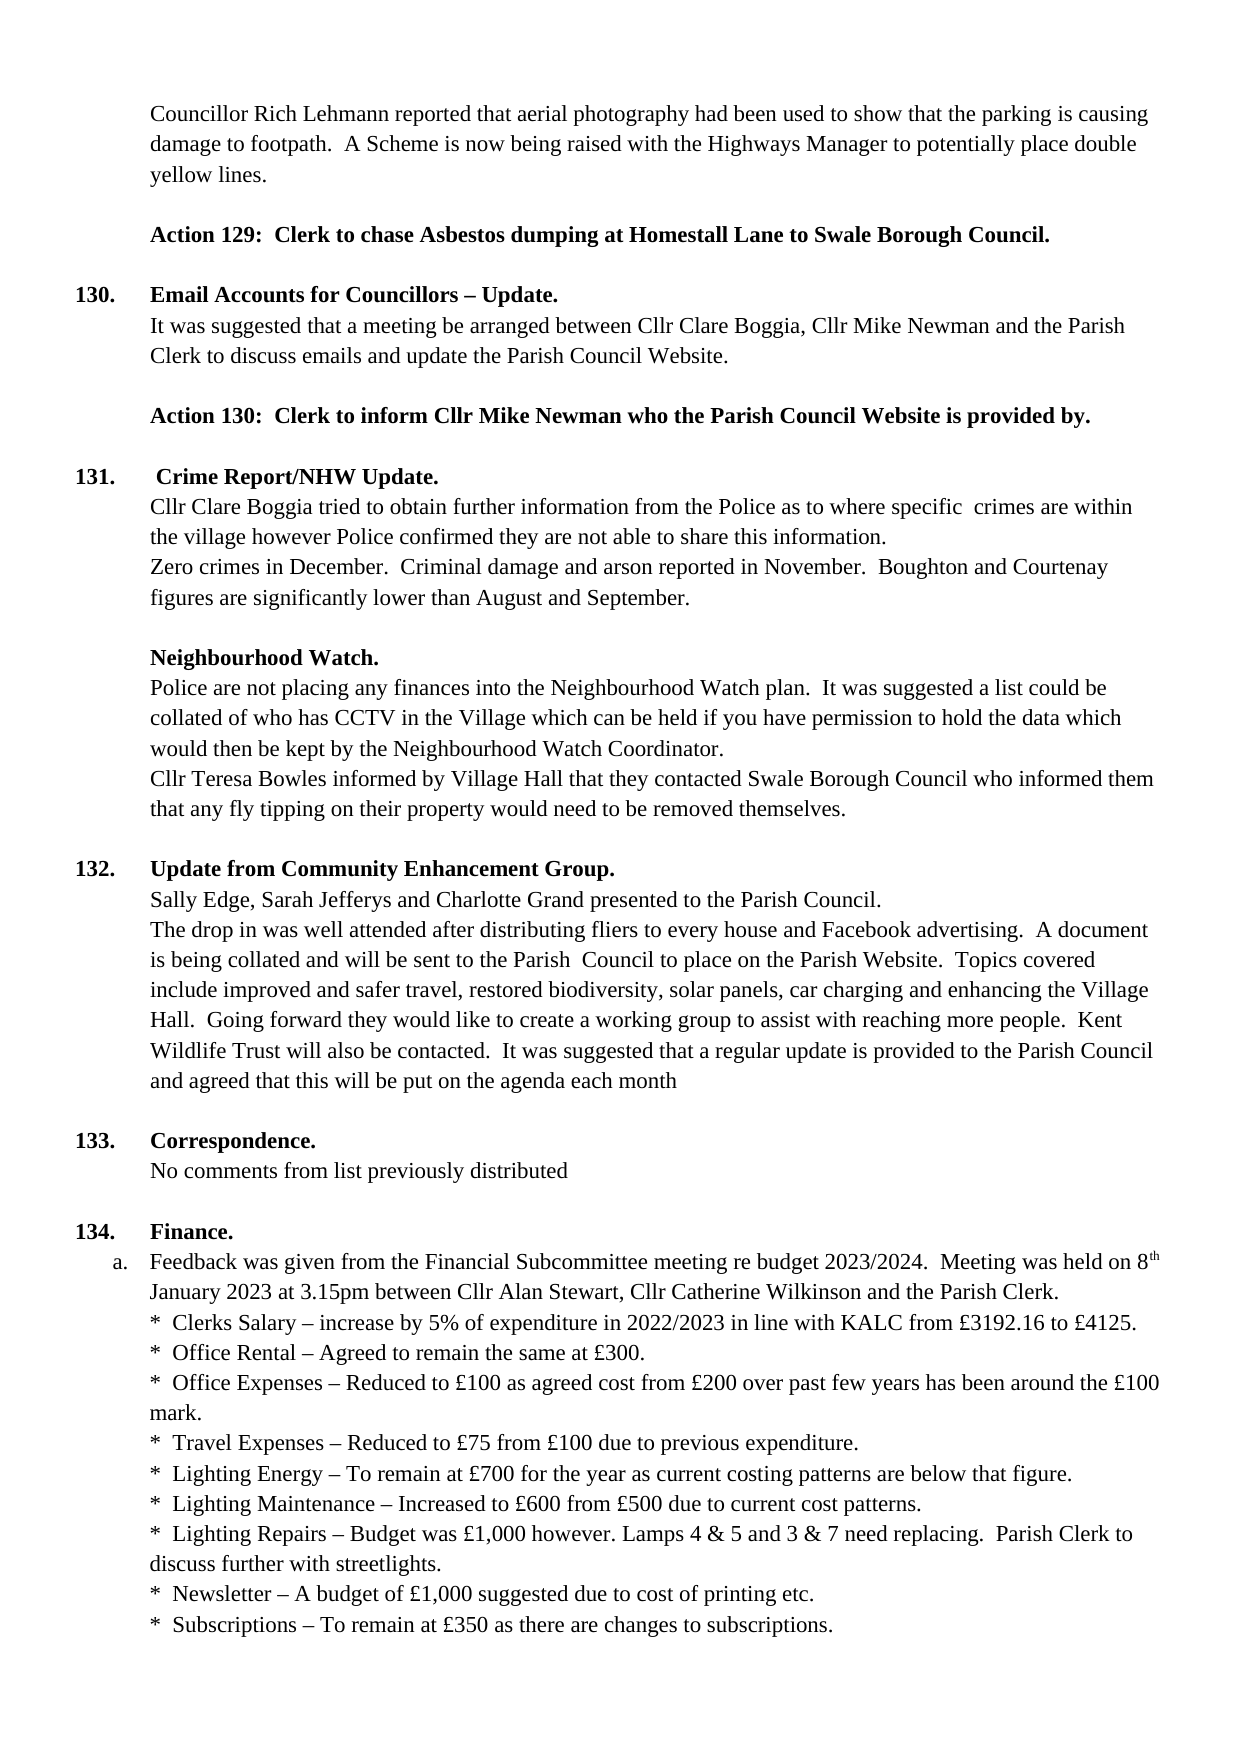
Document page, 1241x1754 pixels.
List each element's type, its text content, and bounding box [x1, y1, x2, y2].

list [112, 1248, 1165, 1637]
list Email Accounts for Councillors – Update. [75, 281, 1165, 308]
list Correspondence. [75, 1127, 1165, 1154]
text Cllr Teresa Bowles informed by Village Hall that they contacted Swale Borough Council who informed them that any fly tipping on their property would need to be removed themselves. [150, 765, 1165, 821]
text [150, 100, 1165, 187]
list Zero crimes in December. Criminal damage and arson reported in November. Boughton and Courtenay figures are significantly lower than August and September. [150, 553, 1165, 610]
text It was suggested that a meeting be arranged between Cllr Clare Boggia, Cllr Mike Newman and the Parish Clerk to discuss emails and update the Parish Council Website. [150, 312, 1165, 368]
list Crime Report/NHW Update. [75, 463, 1165, 489]
list Finance. [75, 1218, 1165, 1244]
list Police are not placing any finances into the Neighbourhood Watch plan. It was suggested a list could be collated of who has CCTV in the Village which can be held if you have permission to hold the data which would then be kept by the Neighbourhood Watch Coordinator. [150, 674, 1165, 761]
text No comments from list previously distributed [150, 1157, 1165, 1184]
list Update from Community Enhancement Group. [75, 855, 1165, 882]
list Cllr Clare Boggia tried to obtain further information from the Police as to where specific crimes are within the village however Police confirmed they are not able to share this information. [150, 493, 1165, 549]
text Action 129: Clerk to chase Asbestos dumping at Homestall Lane to Swale Borough Council. [150, 221, 1165, 247]
list Sally Edge, Sarah Jefferys and Charlotte Grand presented to the Parish Council. [112, 886, 1165, 912]
list The drop in was well attended after distributing fliers to every house and Facebook advertising. A document is being collated and will be sent to the Parish Council to place on the Parish Website. Topics covered include improved and safer travel, restored biodiversity, solar panels, car charging and enhancing the Village Hall. Going forward they would like to create a working group to assist with reaching more people. Kent Wildlife Trust will also be contacted. It was suggested that a regular update is provided to the Parish Council and agreed that this will be put on the agenda each month [150, 916, 1165, 1093]
list Neighbourhood Watch. [150, 644, 1165, 670]
text Action 130: Clerk to inform Cllr Mike Newman who the Parish Council Website is provided by. [150, 402, 1165, 429]
